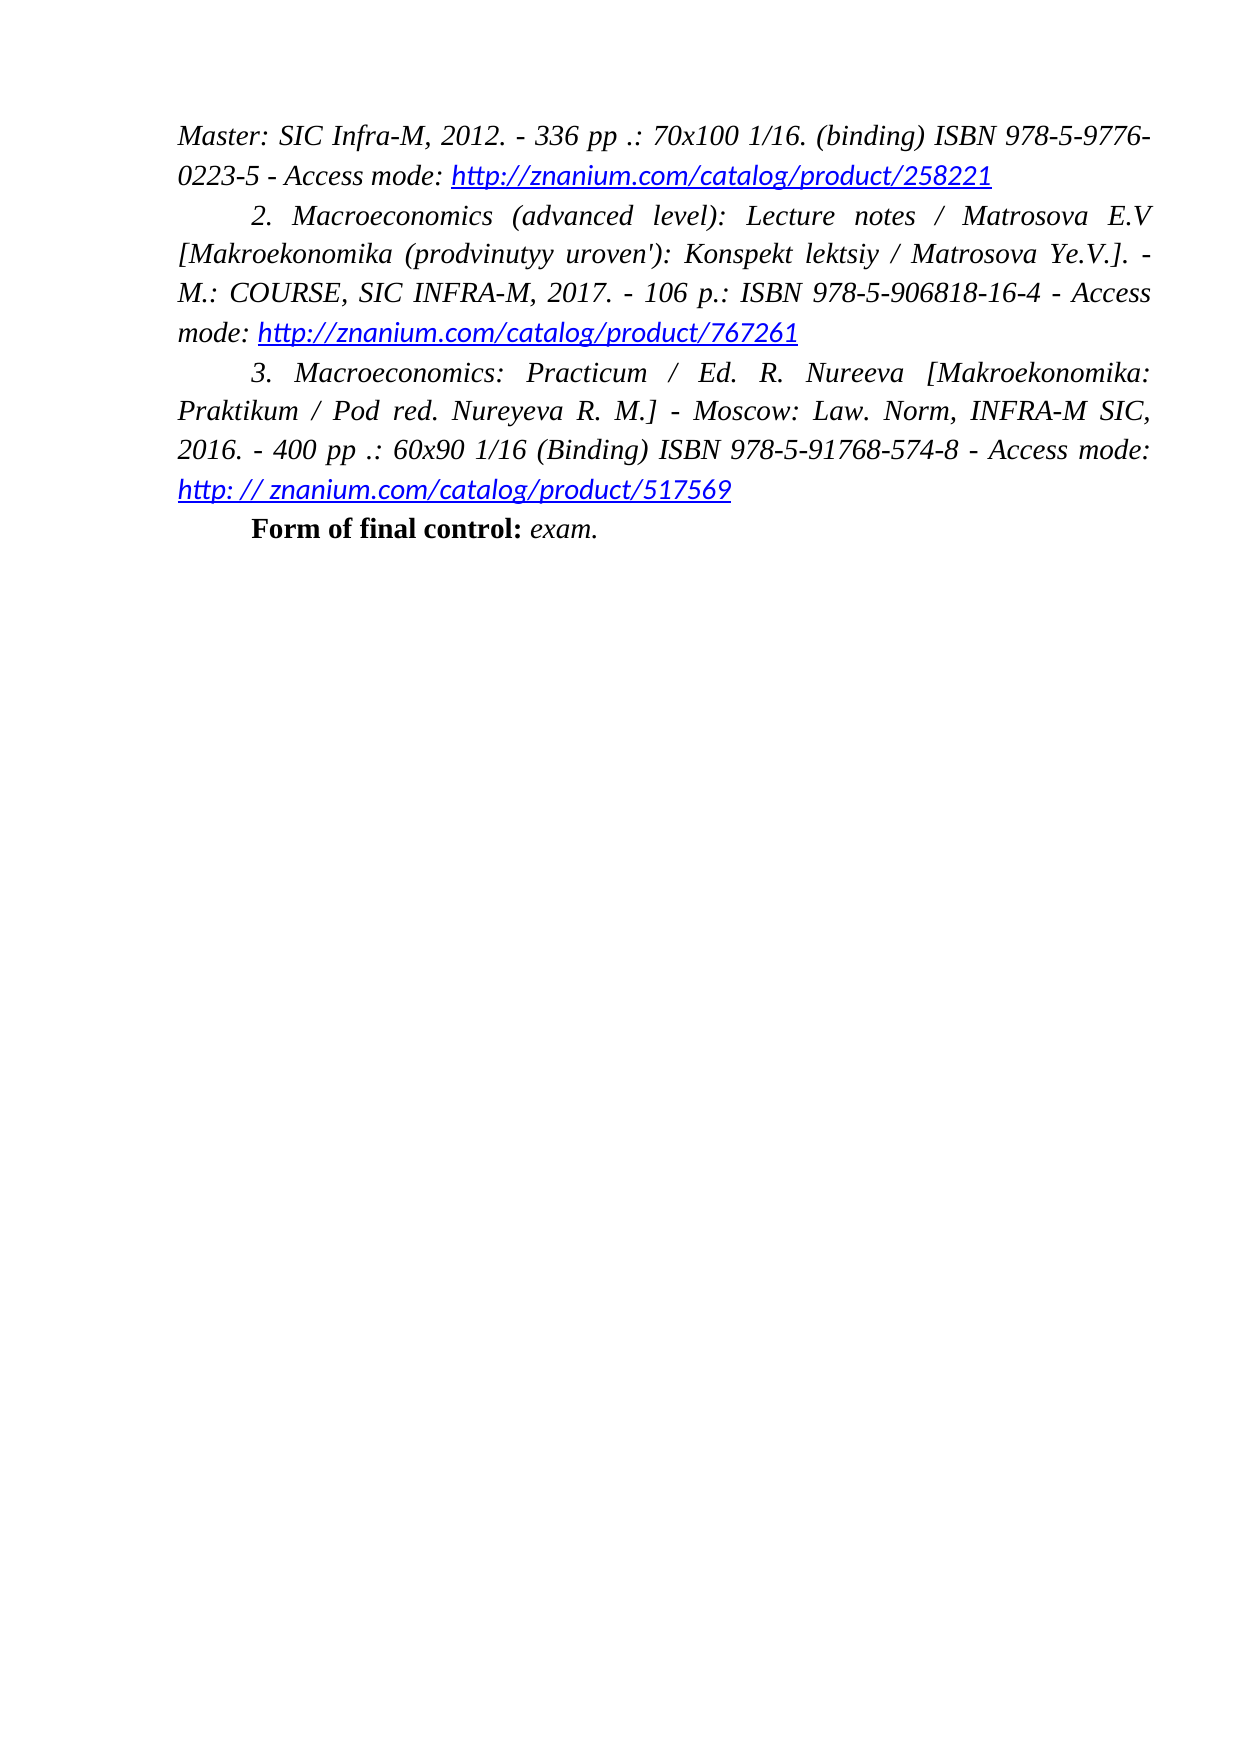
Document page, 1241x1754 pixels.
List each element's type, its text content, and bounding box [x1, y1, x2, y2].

text 2. Macroeconomics (advanced level): Lecture notes / Matrosova E.V [Makroekonomika (prodvinutyy uroven'): Konspekt lektsiy / Matrosova Ye.V.]. - M.: COURSE, SIC INFRA-M, 2017. - 106 p.: ISBN 978-5-906818-16-4 - Access mode: http://znanium.com/catalog/product/767261 [177, 198, 1152, 349]
text Form of final control: exam. [177, 512, 1152, 545]
text 3. Macroeconomics: Practicum / Ed. R. Nureeva [Makroekonomika: Praktikum / Pod red. Nureyeva R. M.] - Moscow: Law. Norm, INFRA-M SIC, 2016. - 400 pp .: 60x90 1/16 (Binding) ISBN 978-5-91768-574-8 - Access mode: http: // znanium.com/catalog/product/517569 [177, 355, 1152, 506]
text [177, 118, 1152, 193]
